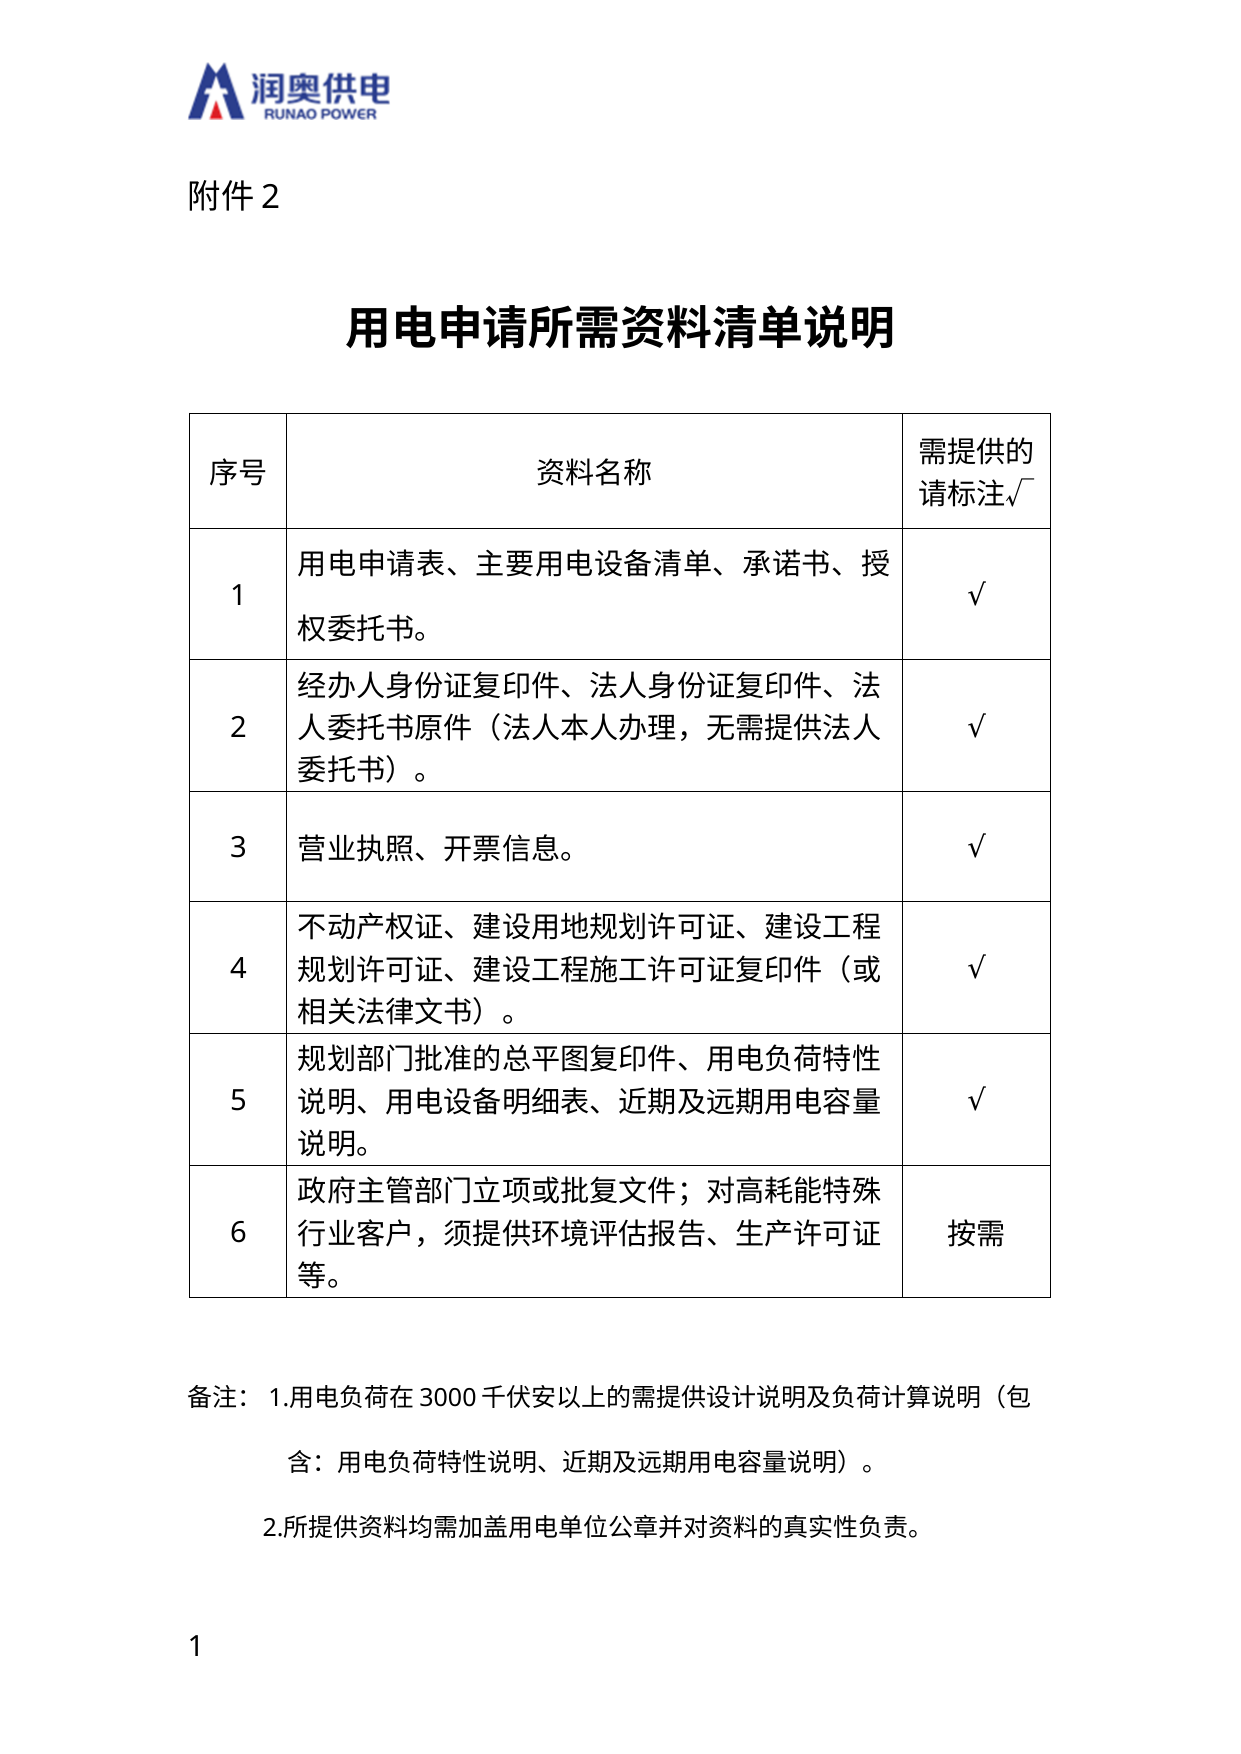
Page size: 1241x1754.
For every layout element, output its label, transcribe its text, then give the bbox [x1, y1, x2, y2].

table_cell 2 [190, 660, 286, 791]
table_cell 政府主管部门立项或批复文件；对高耗能特殊行业客户，须提供环境评估报告、生产许可证等。 [287, 1166, 902, 1297]
table_cell 规划部门批准的总平图复印件、用电负荷特性说明、用电设备明细表、近期及远期用电容量说明。 [287, 1034, 902, 1165]
table_cell 营业执照、开票信息。 [287, 792, 902, 901]
table_cell √ [903, 660, 1050, 791]
table_cell 4 [190, 902, 286, 1033]
table_header 序号 [190, 414, 286, 528]
text 附件2 [187, 162, 1053, 227]
table_cell 6 [190, 1166, 286, 1297]
text 用电申请所需资料清单说明 [187, 276, 1053, 374]
table_cell 3 [190, 792, 286, 901]
table_cell √ [903, 902, 1050, 1033]
text 2.所提供资料均需加盖用电单位公章并对资料的真实性负责。 [187, 1493, 1053, 1558]
table_cell 经办人身份证复印件、法人身份证复印件、法人委托书原件（法人本人办理，无需提供法人委托书）。 [287, 660, 902, 791]
table_cell 5 [190, 1034, 286, 1165]
table_cell 1 [190, 529, 286, 659]
table_cell 用电申请表、主要用电设备清单、承诺书、授权委托书。 [287, 529, 902, 659]
table_cell √ [903, 529, 1050, 659]
table_cell 按需 [903, 1166, 1050, 1297]
table_cell 不动产权证、建设用地规划许可证、建设工程规划许可证、建设工程施工许可证复印件（或相关法律文书）。 [287, 902, 902, 1033]
table_cell √ [903, 1034, 1050, 1165]
text 备注： 1.用电负荷在3000千伏安以上的需提供设计说明及负荷计算说明（包含：用电负荷特性说明、近期及远期用电容量说明）。 [187, 1363, 1053, 1493]
table_cell √ [903, 792, 1050, 901]
picture [187, 61, 391, 120]
table_header 需提供的请标注√ [903, 414, 1050, 528]
table_header 资料名称 [287, 414, 902, 528]
